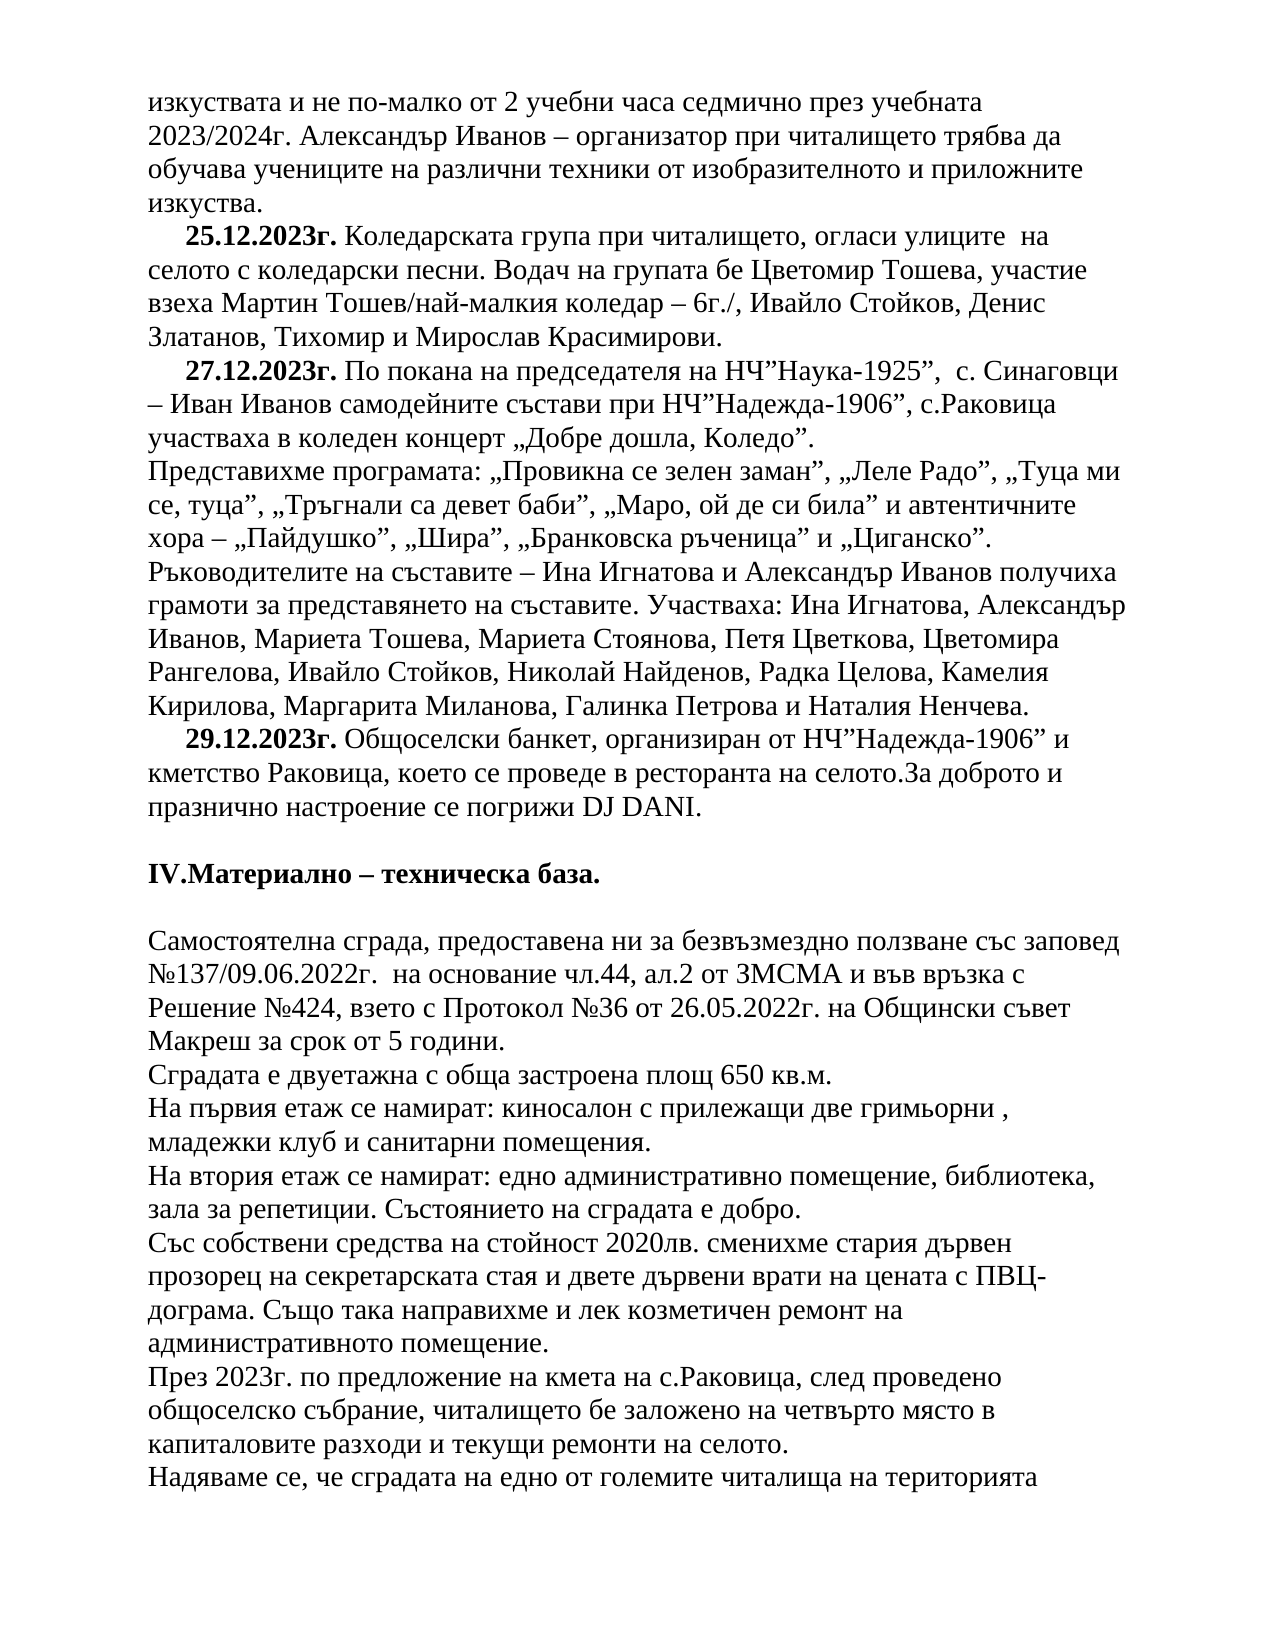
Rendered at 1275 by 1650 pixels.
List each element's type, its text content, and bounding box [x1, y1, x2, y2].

text 25.12.2023г. Коледарската група при читалището, огласи улиците на селото с коледарски песни. Водач на групата бе Цветомир Тошева, участие взеха Мартин Тошев/най-малкия коледар – 6г./, Ивайло Стойков, Денис Златанов, Тихомир и Мирослав Красимирови. [148, 218, 1127, 353]
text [148, 923, 1127, 1493]
text IV.Материално – техническа база. [148, 856, 1127, 889]
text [148, 84, 1127, 218]
text 27.12.2023г. По покана на председателя на НЧ”Наука-1925”, с. Синаговци – Иван Иванов самодейните състави при НЧ”Надежда-1906”, с.Раковица участваха в коледен концерт „Добре дошла, Коледо”. Представихме програмата: „Провикна се зелен заман”, „Леле Радо”, „Туца ми се, туца”, „Тръгнали са девет баби”, „Маро, ой де си била” и автентичните хора – „Пайдушко”, „Шира”, „Бранковска ръченица” и „Циганско”. Ръководителите на съставите – Ина Игнатова и Александър Иванов получиха грамоти за представянето на съставите. Участваха: Ина Игнатова, Александър Иванов, Мариета Тошева, Мариета Стоянова, Петя Цветкова, Цветомира Рангелова, Ивайло Стойков, Николай Найденов, Радка Целова, Камелия Кирилова, Маргарита Миланова, Галинка Петрова и Наталия Ненчева. [148, 353, 1127, 722]
text 29.12.2023г. Общоселски банкет, организиран от НЧ”Надежда-1906” и кметство Раковица, което се проведе в ресторанта на селото.За доброто и празнично настроение се погрижи DJ DANI. [148, 722, 1127, 822]
